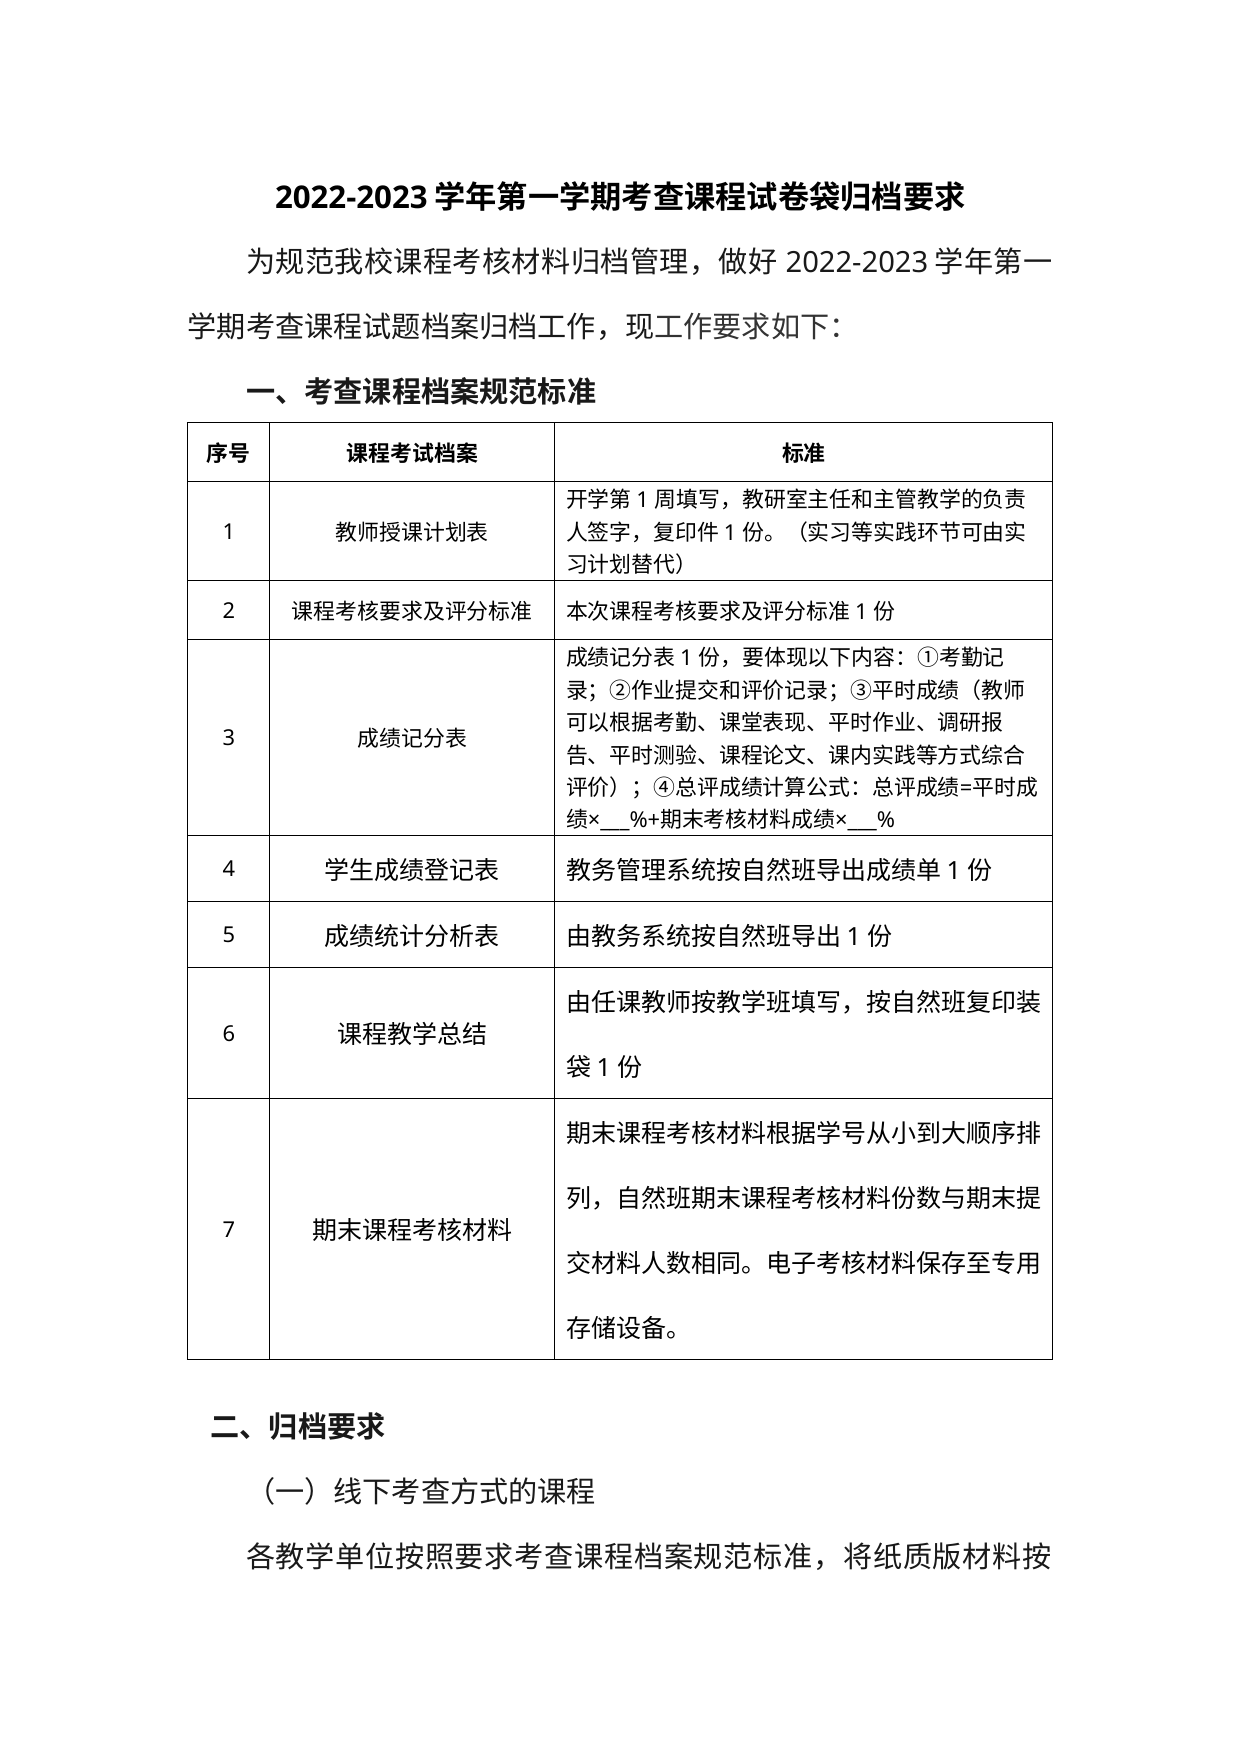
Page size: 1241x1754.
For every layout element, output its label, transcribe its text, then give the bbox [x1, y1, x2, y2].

table_cell 成绩记分表 [270, 640, 554, 835]
table_cell 由任课教师按教学班填写，按自然班复印装袋 1 份 [555, 968, 1052, 1098]
table_header 课程考试档案 [270, 423, 554, 481]
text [187, 1522, 1053, 1587]
table_cell 7 [188, 1099, 269, 1359]
table_cell 本次课程考核要求及评分标准 1 份 [555, 581, 1052, 639]
table_cell 2 [188, 581, 269, 639]
table_cell 教务管理系统按自然班导出成绩单 1 份 [555, 836, 1052, 901]
table_cell 学生成绩登记表 [270, 836, 554, 901]
table_cell 成绩记分表 1 份，要体现以下内容：①考勤记录；②作业提交和评价记录；③平时成绩（教师可以根据考勤、课堂表现、平时作业、调研报告、平时测验、课程论文、课内实践等方式综合评价）；④总评成绩计算公式：总评成绩=平时成绩×___%+期末考核材料成绩×___% [555, 640, 1052, 835]
table_cell 课程考核要求及评分标准 [270, 581, 554, 639]
table_cell 期末课程考核材料 [270, 1099, 554, 1359]
table_cell 教师授课计划表 [270, 482, 554, 579]
table_cell 1 [188, 482, 269, 579]
table_cell 课程教学总结 [270, 968, 554, 1098]
text 一、考查课程档案规范标准 [187, 357, 1053, 422]
table_header 序号 [188, 423, 269, 481]
text （一）线下考查方式的课程 [187, 1457, 1053, 1522]
table_cell 成绩统计分析表 [270, 902, 554, 967]
table_cell 5 [188, 902, 269, 967]
table_header 标准 [555, 423, 1052, 481]
text 2022-2023学年第一学期考查课程试卷袋归档要求 [187, 162, 1053, 227]
text 为规范我校课程考核材料归档管理，做好2022-2023学年第一学期考查课程试题档案归档工作，现工作要求如下： [187, 227, 1053, 357]
table_cell 期末课程考核材料根据学号从小到大顺序排列，自然班期末课程考核材料份数与期末提交材料人数相同。电子考核材料保存至专用存储设备。 [555, 1099, 1052, 1359]
text 二、归档要求 [187, 1392, 1053, 1457]
table_cell 6 [188, 968, 269, 1098]
table_cell 3 [188, 640, 269, 835]
table_cell 4 [188, 836, 269, 901]
table_cell 由教务系统按自然班导出 1 份 [555, 902, 1052, 967]
table_cell 开学第 1 周填写，教研室主任和主管教学的负责人签字，复印件 1 份。（实习等实践环节可由实习计划替代） [555, 482, 1052, 579]
